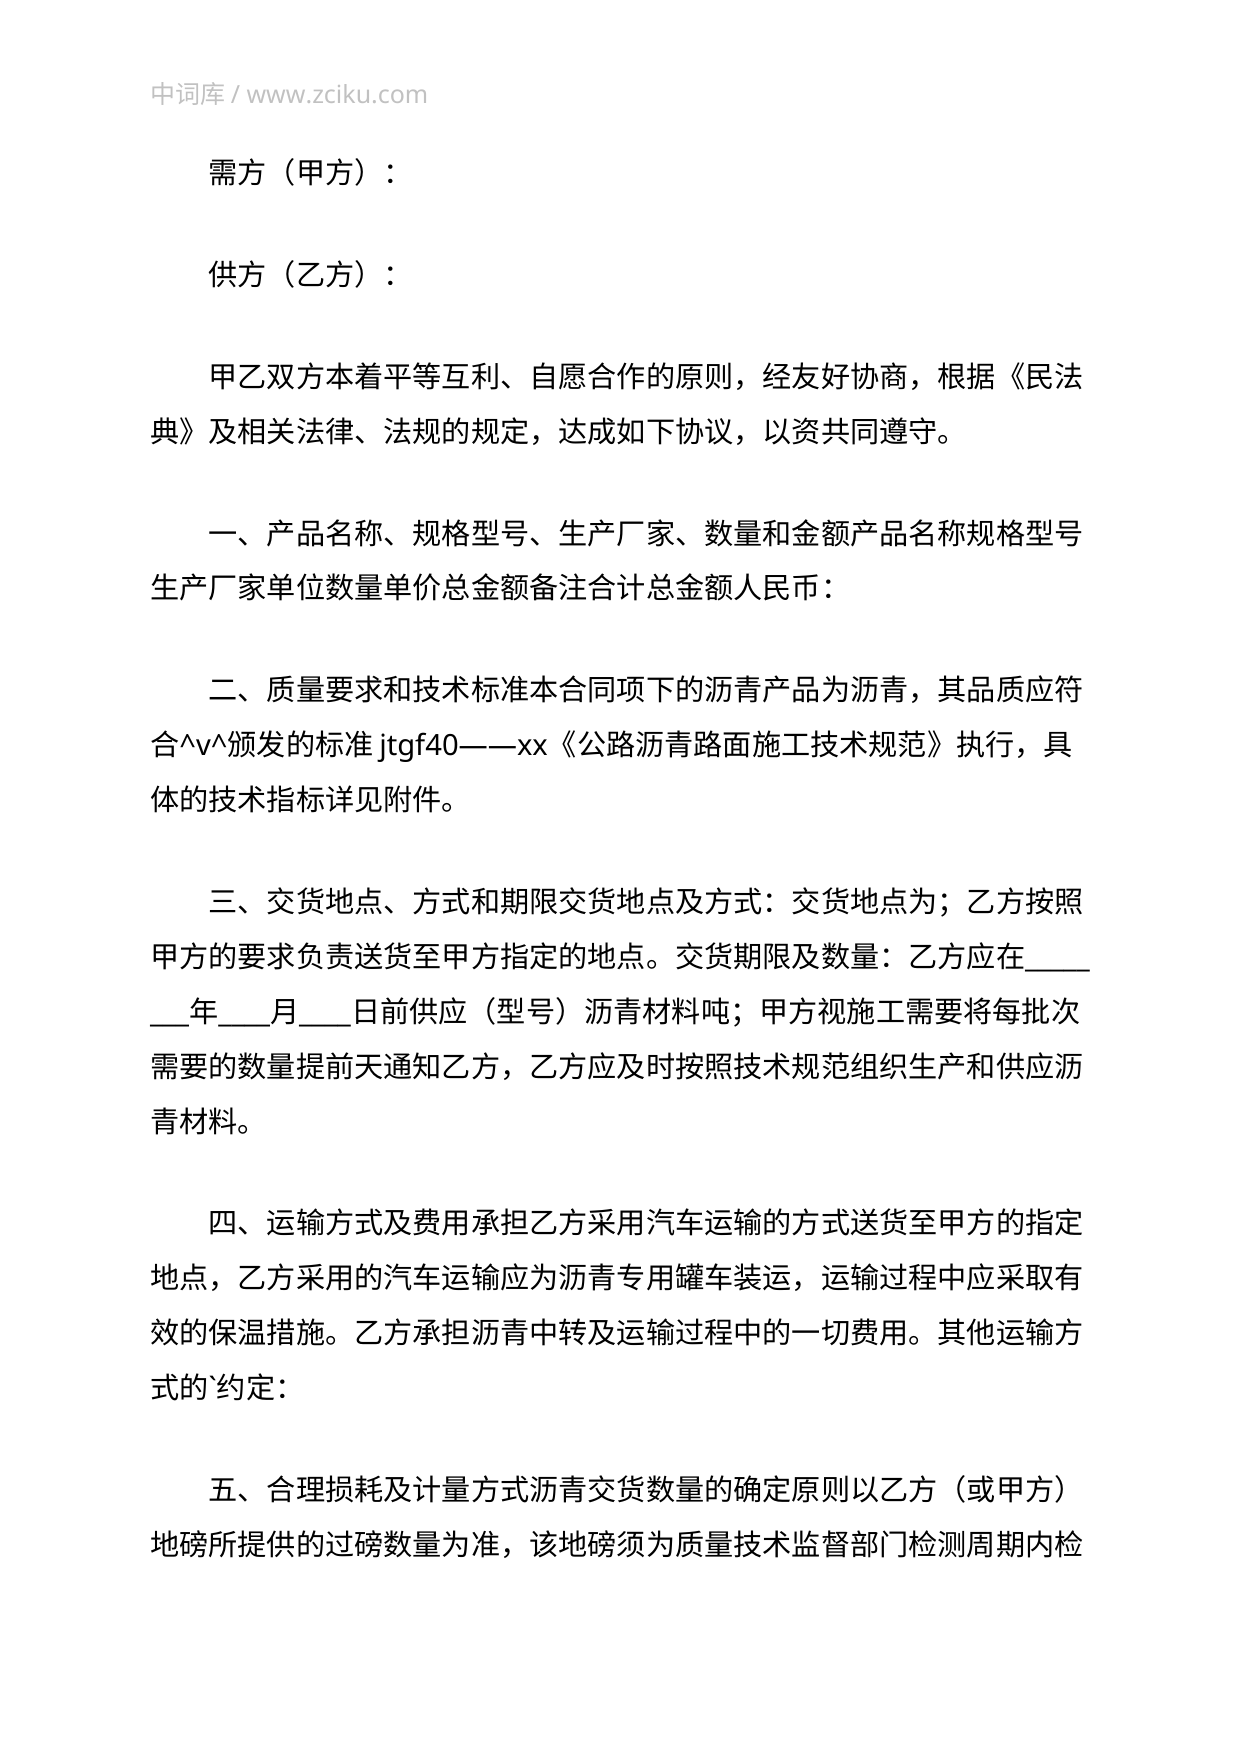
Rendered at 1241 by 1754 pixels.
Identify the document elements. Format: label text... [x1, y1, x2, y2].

text 供方（乙方）： [150, 252, 1090, 294]
text 三、交货地点、方式和期限交货地点及方式：交货地点为；乙方按照甲方的要求负责送货至甲方指定的地点。交货期限及数量：乙方应在________年____月____日前供应（型号）沥青材料吨；甲方视施工需要将每批次需要的数量提前天通知乙方，乙方应及时按照技术规范组织生产和供应沥青材料。 [150, 878, 1090, 1141]
text 一、产品名称、规格型号、生产厂家、数量和金额产品名称规格型号生产厂家单位数量单价总金额备注合计总金额人民币： [150, 510, 1090, 607]
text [150, 1467, 1090, 1564]
text 需方（甲方）： [150, 150, 1090, 192]
text 四、运输方式及费用承担乙方采用汽车运输的方式送货至甲方的指定地点，乙方采用的汽车运输应为沥青专用罐车装运，运输过程中应采取有效的保温措施。乙方承担沥青中转及运输过程中的一切费用。其他运输方式的`约定： [150, 1200, 1090, 1407]
text 二、质量要求和技术标准本合同项下的沥青产品为沥青，其品质应符合^v^颁发的标准jtgf40——xx《公路沥青路面施工技术规范》执行，具体的技术指标详见附件。 [150, 667, 1090, 819]
text 甲乙双方本着平等互利、自愿合作的原则，经友好协商，根据《民法典》及相关法律、法规的规定，达成如下协议，以资共同遵守。 [150, 353, 1090, 451]
